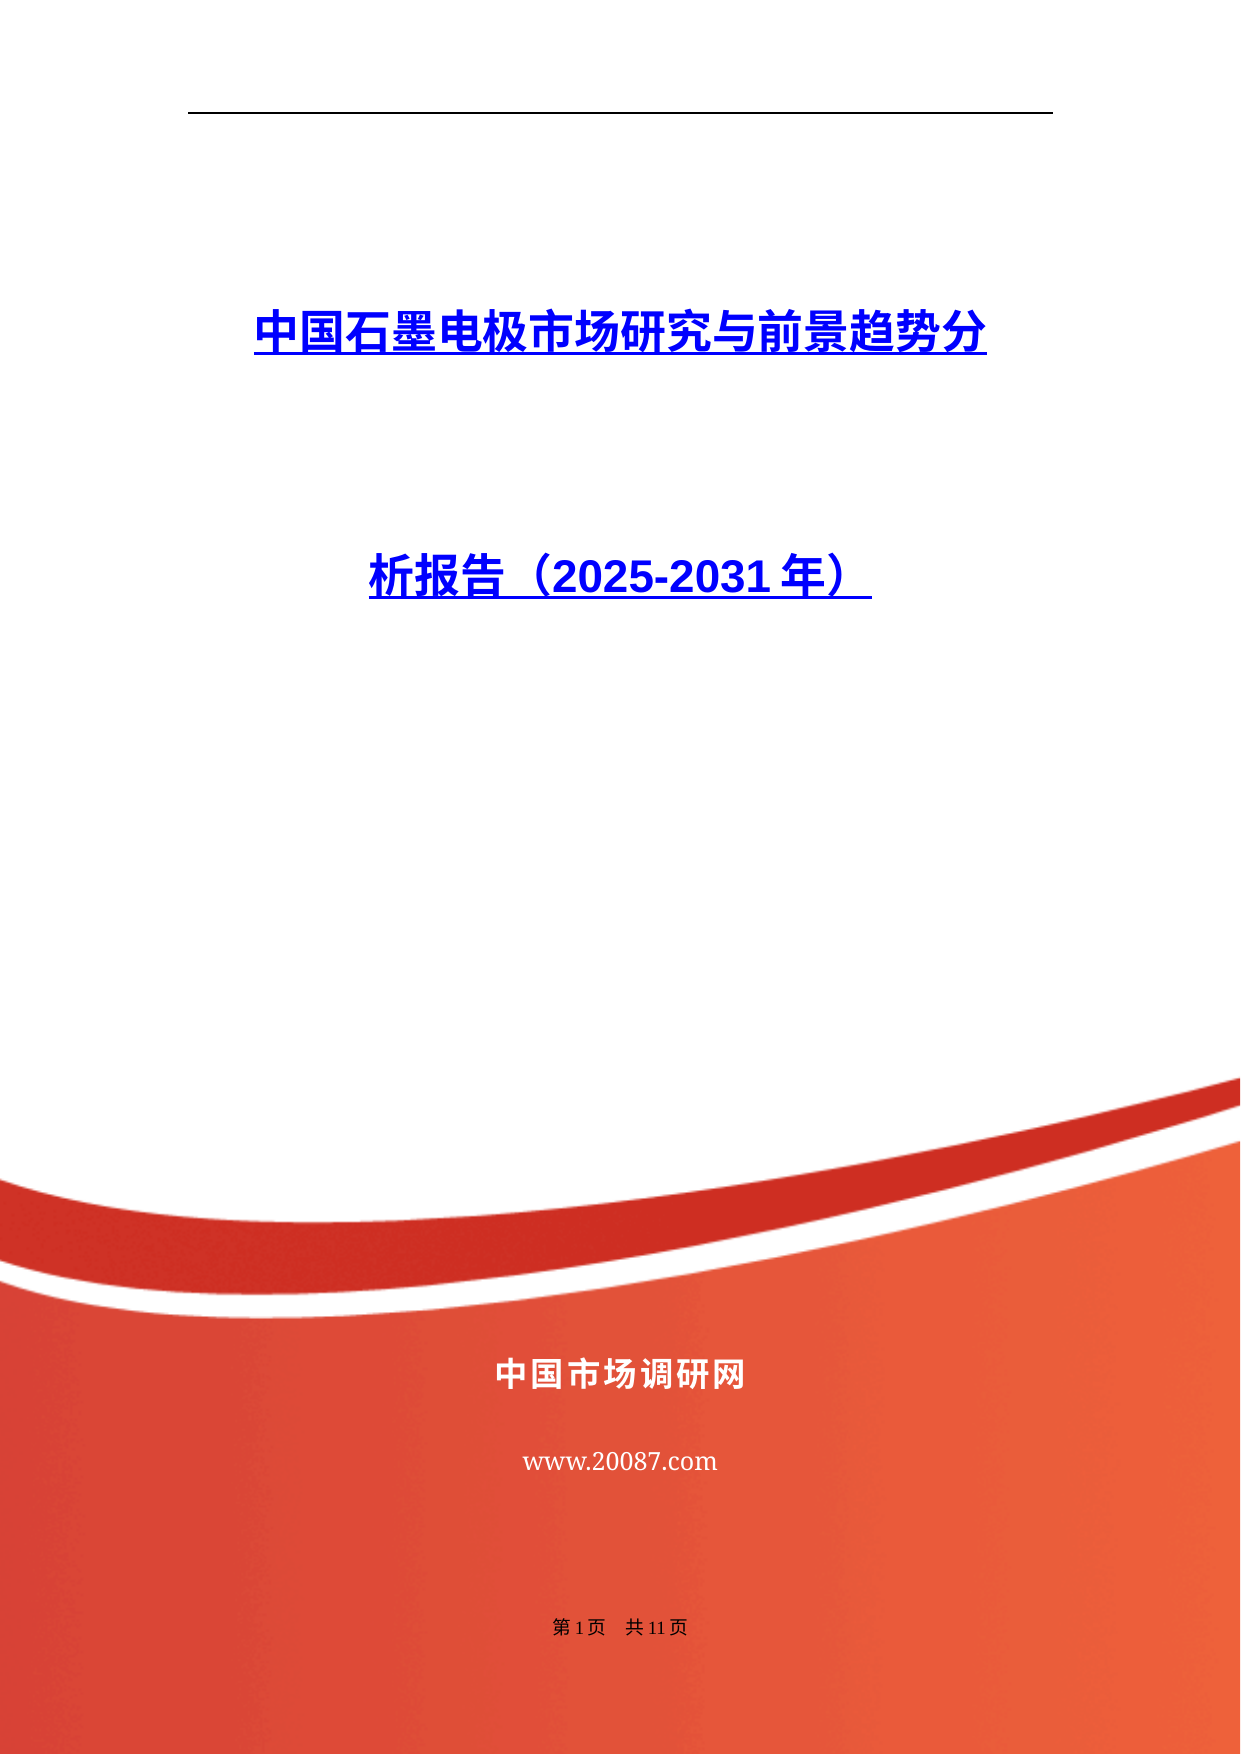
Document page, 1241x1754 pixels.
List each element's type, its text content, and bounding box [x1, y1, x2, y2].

subtitle 中国市场调研网 [187, 1339, 1053, 1404]
picture [0, 1006, 1241, 1754]
text www.20087.com [187, 1428, 1053, 1493]
table_header 中国石墨电极市场研究与前景趋势分析报告（2025-2031年） [188, 207, 1053, 773]
